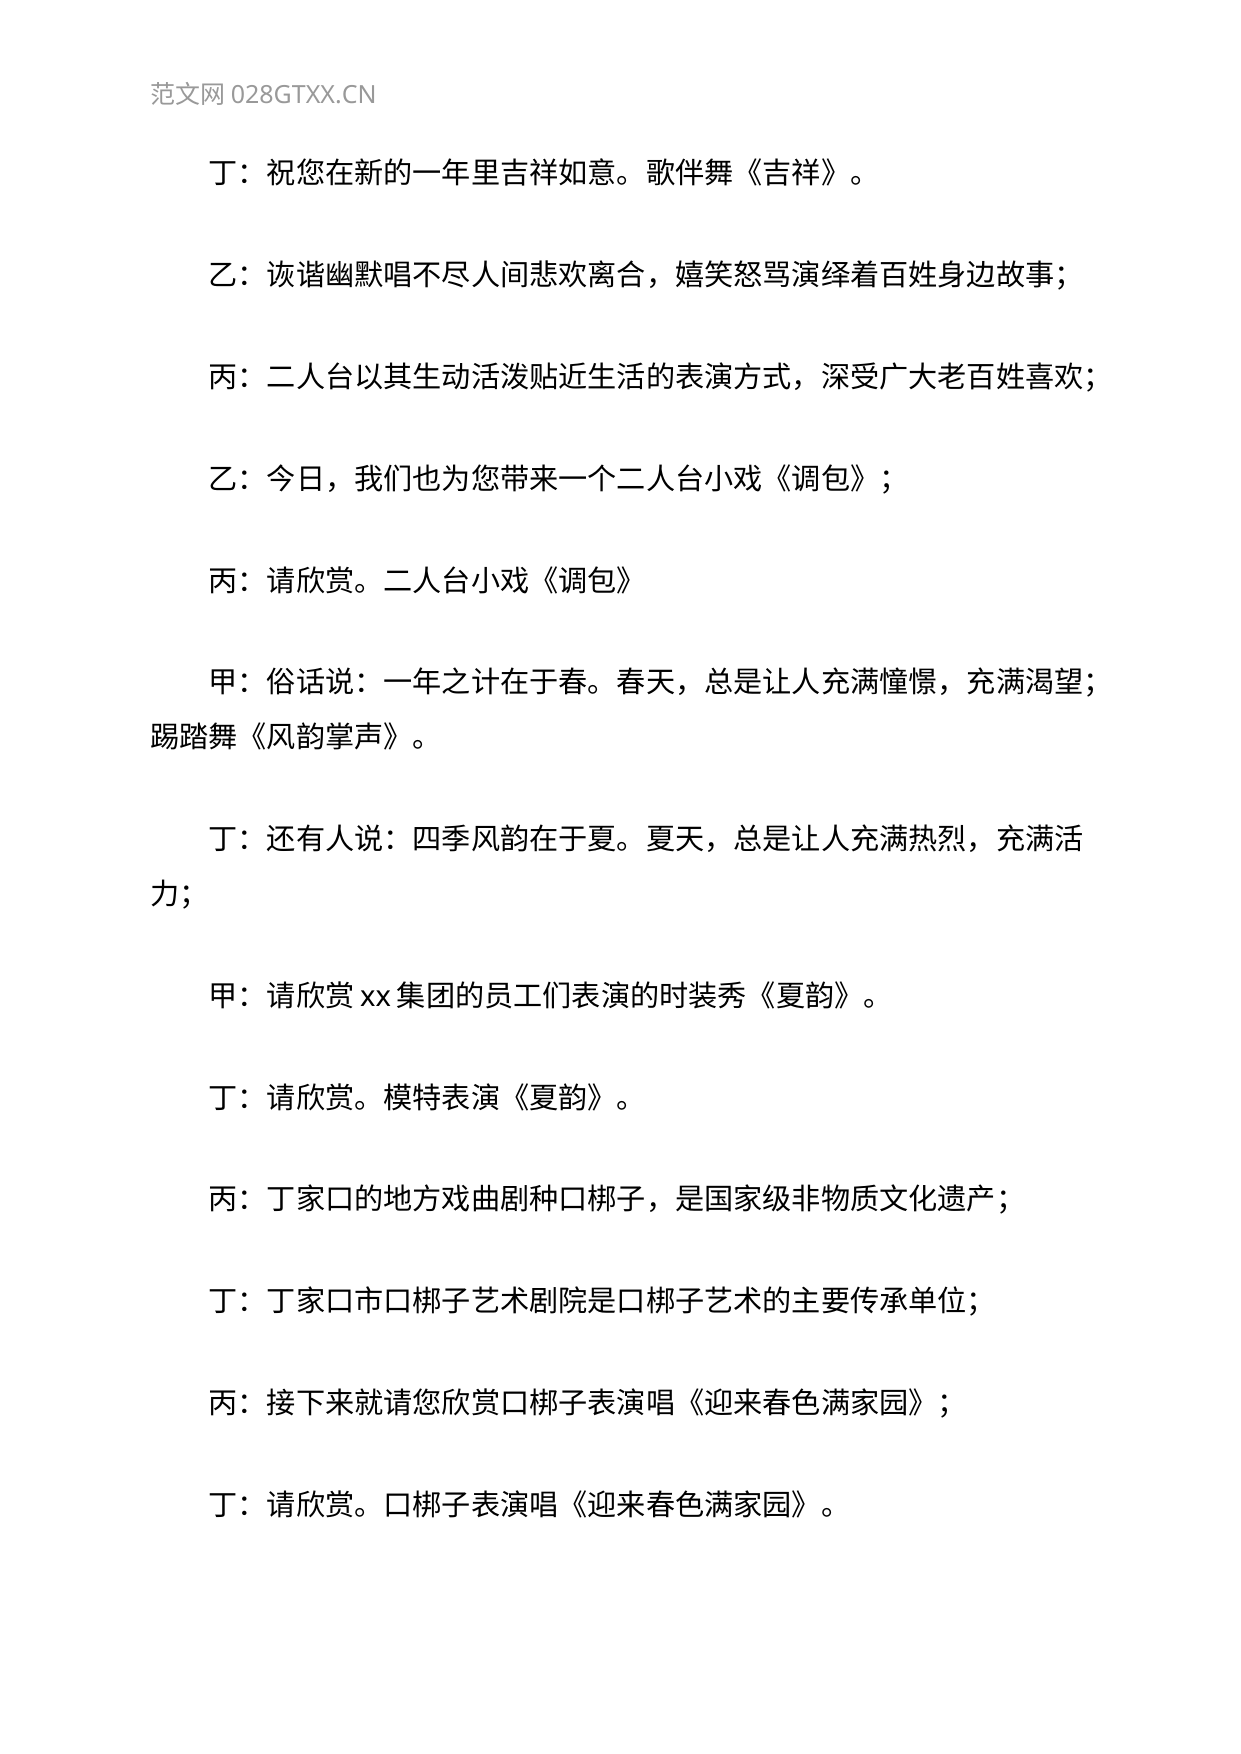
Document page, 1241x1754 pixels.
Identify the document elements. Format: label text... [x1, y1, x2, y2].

text 丁：请欣赏。口梆子表演唱《迎来春色满家园》。 [150, 1481, 1090, 1523]
text 丙：请欣赏。二人台小戏《调包》 [150, 557, 1090, 599]
text 乙：诙谐幽默唱不尽人间悲欢离合，嬉笑怒骂演绎着百姓身边故事； [150, 252, 1090, 294]
text 丙：丁家口的地方戏曲剧种口梆子，是国家级非物质文化遗产； [150, 1176, 1090, 1218]
text 丁：丁家口市口梆子艺术剧院是口梆子艺术的主要传承单位； [150, 1278, 1090, 1320]
text 丁：请欣赏。模特表演《夏韵》。 [150, 1074, 1090, 1116]
text 甲：请欣赏xx集团的员工们表演的时装秀《夏韵》。 [150, 972, 1090, 1014]
text 甲：俗话说：一年之计在于春。春天，总是让人充满憧憬，充满渴望；踢踏舞《风韵掌声》。 [150, 659, 1090, 756]
text 丁：祝您在新的一年里吉祥如意。歌伴舞《吉祥》。 [150, 150, 1090, 192]
text 丙：接下来就请您欣赏口梆子表演唱《迎来春色满家园》； [150, 1379, 1090, 1422]
text 丁：还有人说：四季风韵在于夏。夏天，总是让人充满热烈，充满活力； [150, 816, 1090, 913]
text 乙：今日，我们也为您带来一个二人台小戏《调包》； [150, 455, 1090, 498]
text 丙：二人台以其生动活泼贴近生活的表演方式，深受广大老百姓喜欢； [150, 353, 1090, 396]
